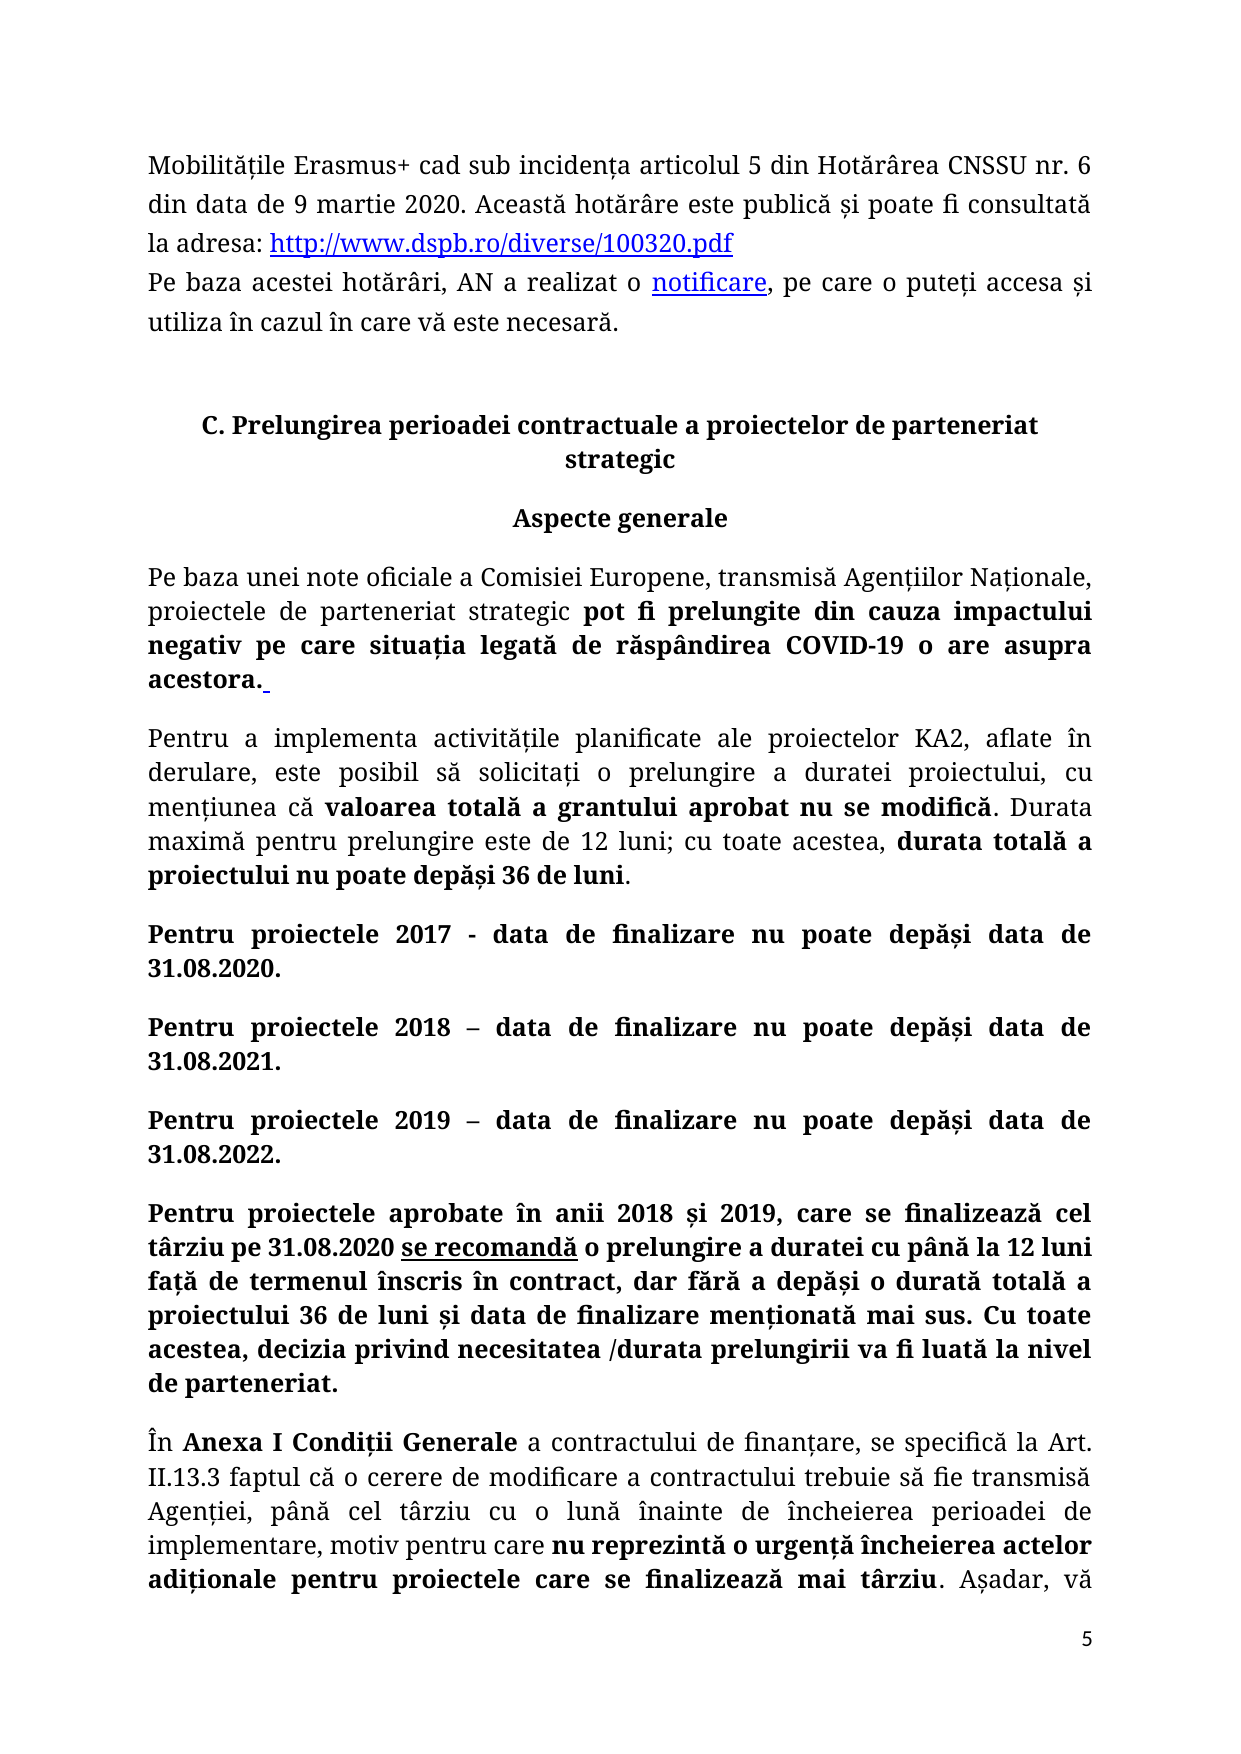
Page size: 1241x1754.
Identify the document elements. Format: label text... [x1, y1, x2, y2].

text Pentru proiectele 2018 – data de finalizare nu poate depăși data de 31.08.2021. [148, 1009, 1093, 1078]
text Pe baza unei note oficiale a Comisiei Europene, transmisă Agențiilor Naționale, proiectele de parteneriat strategic pot fi prelungite din cauza impactului negativ pe care situația legată de răspândirea COVID-19 o are asupra acestora. [148, 560, 1093, 696]
list Pe baza acestei hotărâri, AN a realizat o notificare, pe care o puteți accesa și utiliza în cazul în care vă este necesară. [148, 265, 1093, 338]
text Pentru proiectele 2017 - data de finalizare nu poate depăși data de 31.08.2020. [148, 916, 1093, 984]
text Pentru a implementa activitățile planificate ale proiectelor KA2, aflate în derulare, este posibil să solicitați o prelungire a duratei proiectului, cu mențiunea că valoarea totală a grantului aprobat nu se modifică. Durata maximă pentru prelungire este de 12 luni; cu toate acestea, durata totală a proiectului nu poate depăși 36 de luni. [148, 721, 1093, 891]
list Mobilitățile Erasmus+ cad sub incidența articolul 5 din Hotărârea CNSSU nr. 6 din data de 9 martie 2020. Această hotărâre este publică și poate fi consultată la adresa: http://www.dspb.ro/diverse/100320.pdf [148, 148, 1093, 260]
text Pentru proiectele aprobate în anii 2018 și 2019, care se finalizează cel târziu pe 31.08.2020 se recomandă o prelungire a duratei cu până la 12 luni faţă de termenul înscris în contract, dar fără a depăşi o durată totală a proiectului 36 de luni şi data de finalizare menţionată mai sus. Cu toate acestea, decizia privind necesitatea /durata prelungirii va fi luată la nivel de parteneriat. [148, 1196, 1093, 1400]
text Pentru proiectele 2019 – data de finalizare nu poate depăși data de 31.08.2022. [148, 1103, 1093, 1171]
text C. Prelungirea perioadei contractuale a proiectelor de parteneriat strategic [148, 408, 1093, 476]
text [148, 1425, 1093, 1595]
text Aspecte generale [148, 501, 1093, 535]
